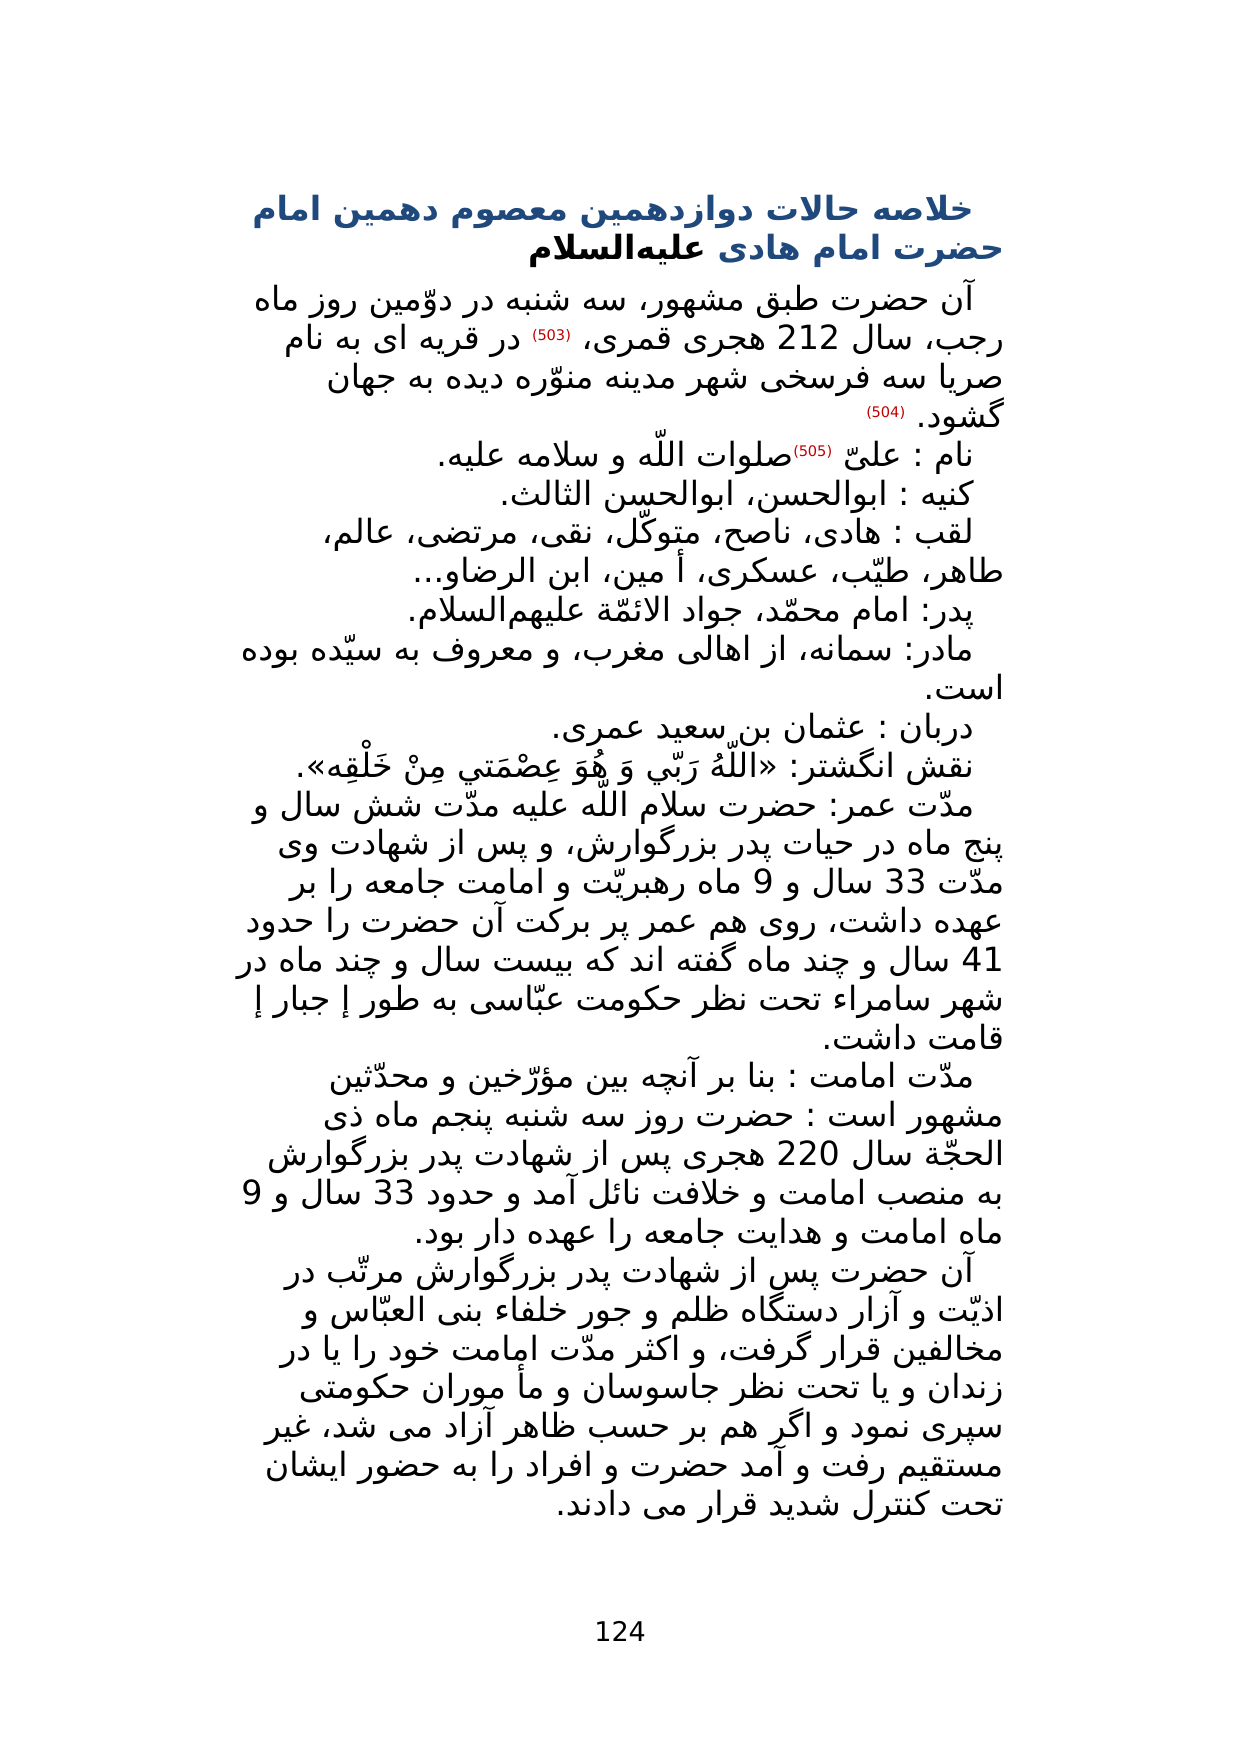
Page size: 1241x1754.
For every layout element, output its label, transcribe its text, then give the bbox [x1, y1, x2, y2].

text دربان : عثمان بن سعيد عمرى. [236, 707, 1004, 746]
text آن حضرت طبق مشهور، سه شنبه در دوّمين روز ماه رجب، سال 212 هجرى قمرى، (503) در قريه اى به نام صريا سه فرسخى شهر مدينه منوّره ديده به جهان گشود. (504) [236, 280, 1004, 435]
text آن حضرت پس از شهادت پدر بزرگوارش مرتّب در اذيّت و آزار دستگاه ظلم و جور خلفاء بنى العبّاس و مخالفين قرار گرفت، و اكثر مدّت امامت خود را يا در زندان و يا تحت نظر جاسوسان و مأ موران حكومتى سپرى نمود و اگر هم بر حسب ظاهر آزاد مى شد، غير مستقيم رفت و آمد حضرت و افراد را به حضور ايشان تحت كنترل شديد قرار مى دادند. [236, 1251, 1004, 1523]
text مدّت امامت : بنا بر آنچه بين مؤرّخين و محدّثين مشهور است : حضرت روز سه شنبه پنجم ماه ذى الحجّة سال 220 هجرى پس از شهادت پدر بزرگوارش به منصب امامت و خلافت نائل آمد و حدود 33 سال و 9 ماه امامت و هدايت جامعه را عهده دار بود. [236, 1057, 1004, 1251]
text پدر: امام محمّد، جواد الائمّة عليهم‌السلام. [236, 591, 1004, 629]
text لقب : هادى، ناصح، متوكّل، نقى، مرتضى، عالم، طاهر، طيّب، عسكرى، أ مين، ابن الرضاو... [236, 513, 1004, 591]
text مدّت عمر: حضرت سلام اللّه عليه مدّت شش سال و پنج ماه در حيات پدر بزرگوارش، و پس از شهادت وى مدّت 33 سال و 9 ماه رهبريّت و امامت جامعه را بر عهده داشت، روى هم عمر پر بركت آن حضرت را حدود 41 سال و چند ماه گفته اند كه بيست سال و چند ماه در شهر سامراء تحت نظر حكومت عبّاسى به طور إ جبار إ قامت داشت. [236, 785, 1004, 1057]
text نام : علىّ (505)صلوات اللّه و سلامه عليه. [236, 435, 1004, 474]
text نقش انگشتر: «اللّهُ رَبّي وَ هُوَ عِصْمَتي مِنْ خَلْقِه». [236, 746, 1004, 785]
text كنيه : ابوالحسن، ابوالحسن الثالث. [236, 474, 1004, 513]
subtitle خلاصه حالات دوازدهمين معصوم دهمين امام حضرت امام هادى عليه‌السلام [236, 190, 1004, 267]
text مادر: سمانه، از اهالى مغرب، و معروف به سيّده بوده است. [236, 629, 1004, 707]
